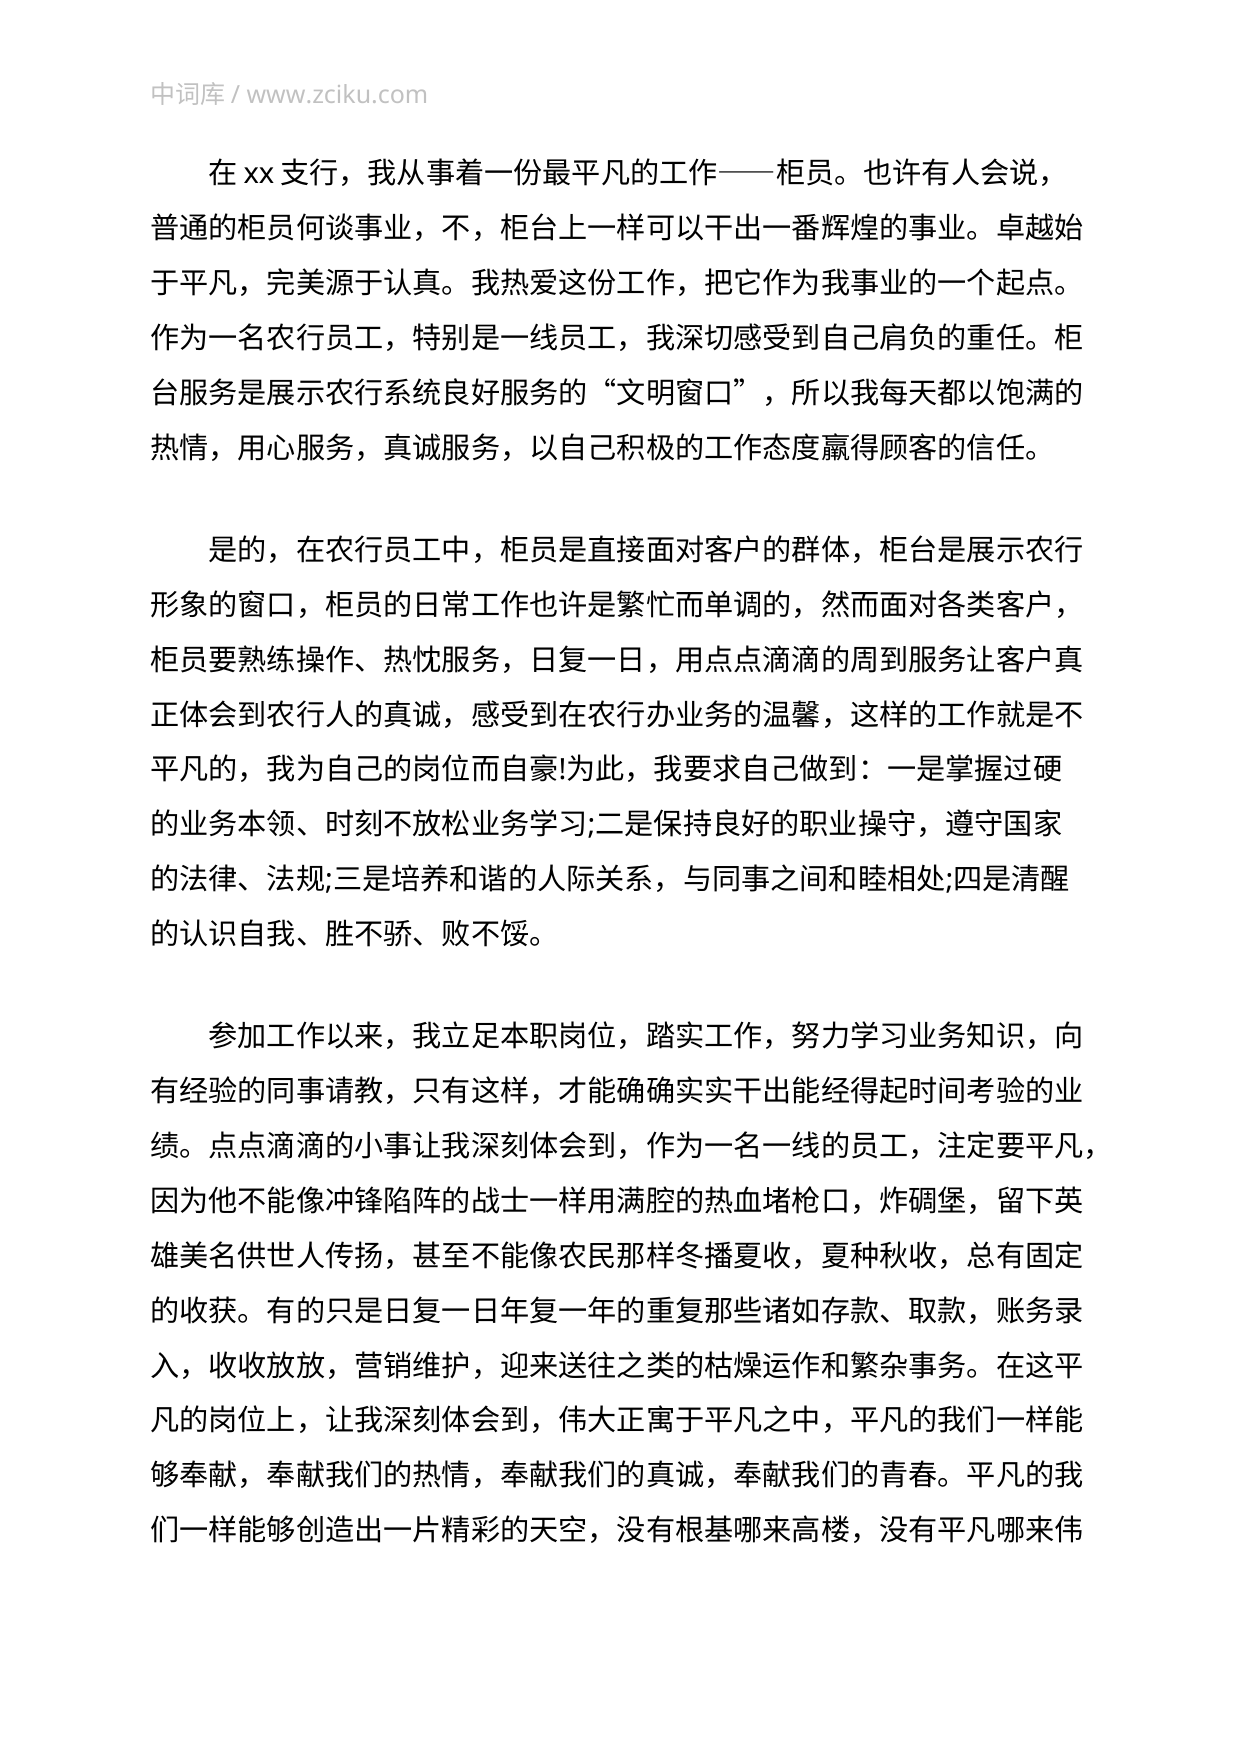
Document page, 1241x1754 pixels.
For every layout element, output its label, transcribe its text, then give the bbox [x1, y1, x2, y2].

text 是的，在农行员工中，柜员是直接面对客户的群体，柜台是展示农行形象的窗口，柜员的日常工作也许是繁忙而单调的，然而面对各类客户，柜员要熟练操作、热忱服务，日复一日，用点点滴滴的周到服务让客户真正体会到农行人的真诚，感受到在农行办业务的温馨，这样的工作就是不平凡的，我为自己的岗位而自豪!为此，我要求自己做到：一是掌握过硬的业务本领、时刻不放松业务学习;二是保持良好的职业操守，遵守国家的法律、法规;三是培养和谐的人际关系，与同事之间和睦相处;四是清醒的认识自我、胜不骄、败不馁。 [150, 526, 1090, 953]
text 在xx支行，我从事着一份最平凡的工作——柜员。也许有人会说，普通的柜员何谈事业，不，柜台上一样可以干出一番辉煌的事业。卓越始于平凡，完美源于认真。我热爱这份工作，把它作为我事业的一个起点。作为一名农行员工，特别是一线员工，我深切感受到自己肩负的重任。柜台服务是展示农行系统良好服务的“文明窗口”，所以我每天都以饱满的热情，用心服务，真诚服务，以自己积极的工作态度羸得顾客的信任。 [150, 150, 1090, 467]
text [150, 1013, 1090, 1549]
